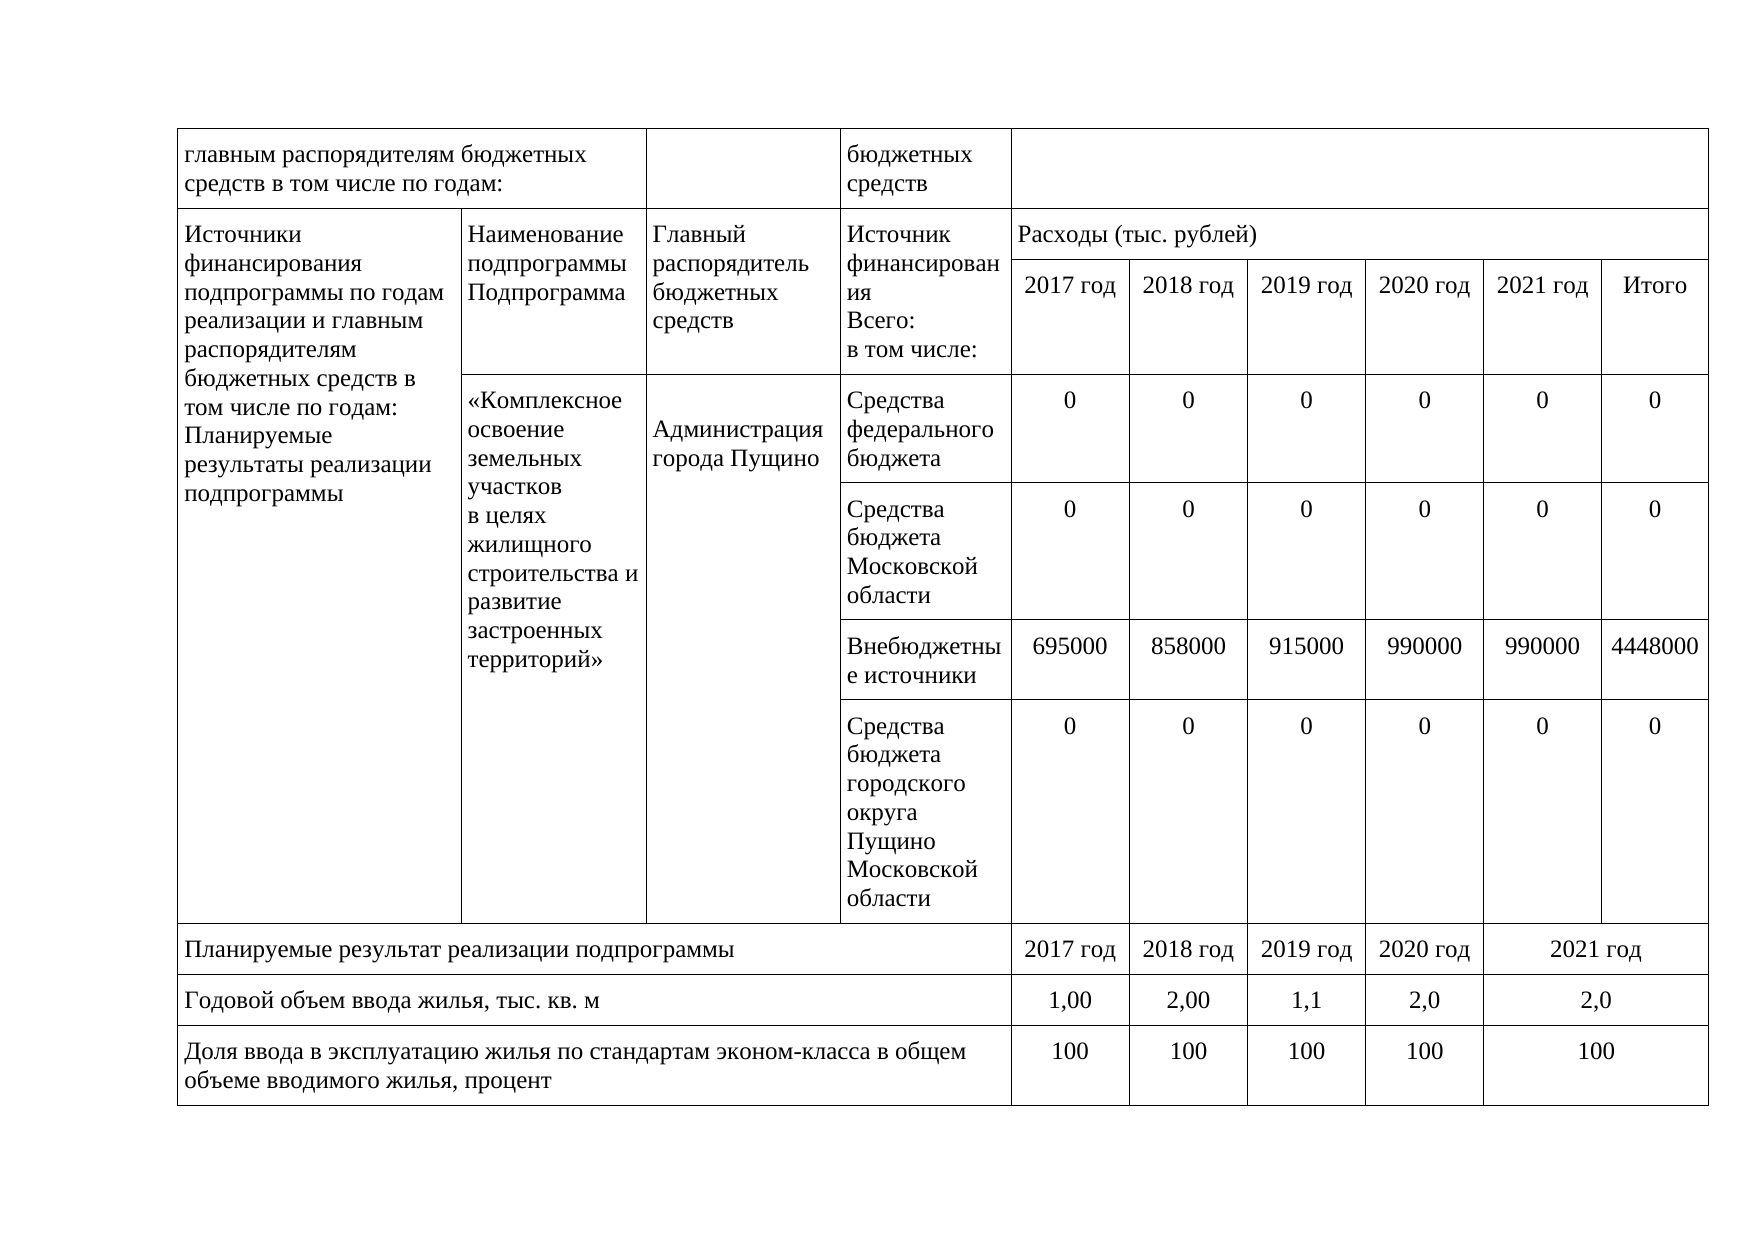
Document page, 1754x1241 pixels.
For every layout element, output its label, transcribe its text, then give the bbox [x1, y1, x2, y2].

table_cell 0 [1130, 483, 1247, 619]
table_cell 0 [1248, 700, 1365, 923]
table_cell 0 [1248, 483, 1365, 619]
table_cell 2,0 [1484, 975, 1708, 1025]
table_cell 2021 год [1484, 260, 1601, 373]
table_cell Администрация города Пущино [647, 375, 840, 923]
table_cell 100 [1248, 1026, 1365, 1104]
table_cell Средства бюджета Московской области [841, 483, 1011, 619]
table_cell 990000 [1484, 620, 1601, 699]
table_cell Расходы (тыс. рублей) [1012, 209, 1708, 258]
table_cell 100 [1012, 1026, 1129, 1104]
table_cell 0 [1602, 375, 1708, 482]
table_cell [1012, 129, 1708, 207]
table_cell 0 [1484, 375, 1601, 482]
table_cell 0 [1366, 483, 1483, 619]
table_cell Годовой объем ввода жилья, тыс. кв. м [178, 975, 1011, 1025]
table_cell 2021 год [1484, 924, 1708, 974]
table_cell 0 [1012, 483, 1129, 619]
table_cell Источник финансирования Всего: в том числе: [841, 209, 1011, 373]
table_cell 695000 [1012, 620, 1129, 699]
table_cell 990000 [1366, 620, 1483, 699]
table_cell 2019 год [1248, 260, 1365, 373]
table_cell Итого [1602, 260, 1708, 373]
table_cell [841, 129, 1011, 207]
table_cell 2018 год [1130, 260, 1247, 373]
table_cell 0 [1012, 700, 1129, 923]
table_cell 915000 [1248, 620, 1365, 699]
table_cell 2,00 [1130, 975, 1247, 1025]
table_cell 0 [1366, 700, 1483, 923]
table_cell 2017 год [1012, 260, 1129, 373]
table_cell 858000 [1130, 620, 1247, 699]
table_cell Доля ввода в эксплуатацию жилья по стандартам эконом-класса в общем объеме вводимого жилья, процент [178, 1026, 1011, 1104]
table_cell 2019 год [1248, 924, 1365, 974]
table_cell 0 [1130, 375, 1247, 482]
table_cell Средства федерального бюджета [841, 375, 1011, 482]
table_cell 2018 год [1130, 924, 1247, 974]
table_cell 4448000 [1602, 620, 1708, 699]
table_cell 2,0 [1366, 975, 1483, 1025]
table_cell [178, 129, 646, 207]
table_cell 1,00 [1012, 975, 1129, 1025]
table_cell Внебюджетные источники [841, 620, 1011, 699]
table_cell 100 [1130, 1026, 1247, 1104]
table_cell 0 [1248, 375, 1365, 482]
table_cell Источники финансирования подпрограммы по годам реализации и главным распорядителям бюджетных средств в том числе по годам: Планируемые результаты реализации подпрограммы [178, 209, 461, 923]
table_cell 0 [1012, 375, 1129, 482]
table_cell 2020 год [1366, 924, 1483, 974]
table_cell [647, 129, 840, 207]
table_cell 2017 год [1012, 924, 1129, 974]
table_cell 0 [1484, 700, 1601, 923]
table_cell Средства бюджета городского округа Пущино Московской области [841, 700, 1011, 923]
table_cell «Комплексное освоение земельных участков в целях жилищного строительства и развитие застроенных территорий» [462, 375, 646, 923]
table_cell Главный распорядитель бюджетных средств [647, 209, 840, 373]
table_cell 0 [1366, 375, 1483, 482]
table_cell 1,1 [1248, 975, 1365, 1025]
table_cell 0 [1602, 700, 1708, 923]
table_cell Планируемые результат реализации подпрограммы [178, 924, 1011, 974]
table_cell 0 [1602, 483, 1708, 619]
table_cell 2020 год [1366, 260, 1483, 373]
table_cell 100 [1484, 1026, 1708, 1104]
table_cell 0 [1484, 483, 1601, 619]
table_cell 100 [1366, 1026, 1483, 1104]
table_cell 0 [1130, 700, 1247, 923]
table_cell Наименование подпрограммы Подпрограмма [462, 209, 646, 373]
